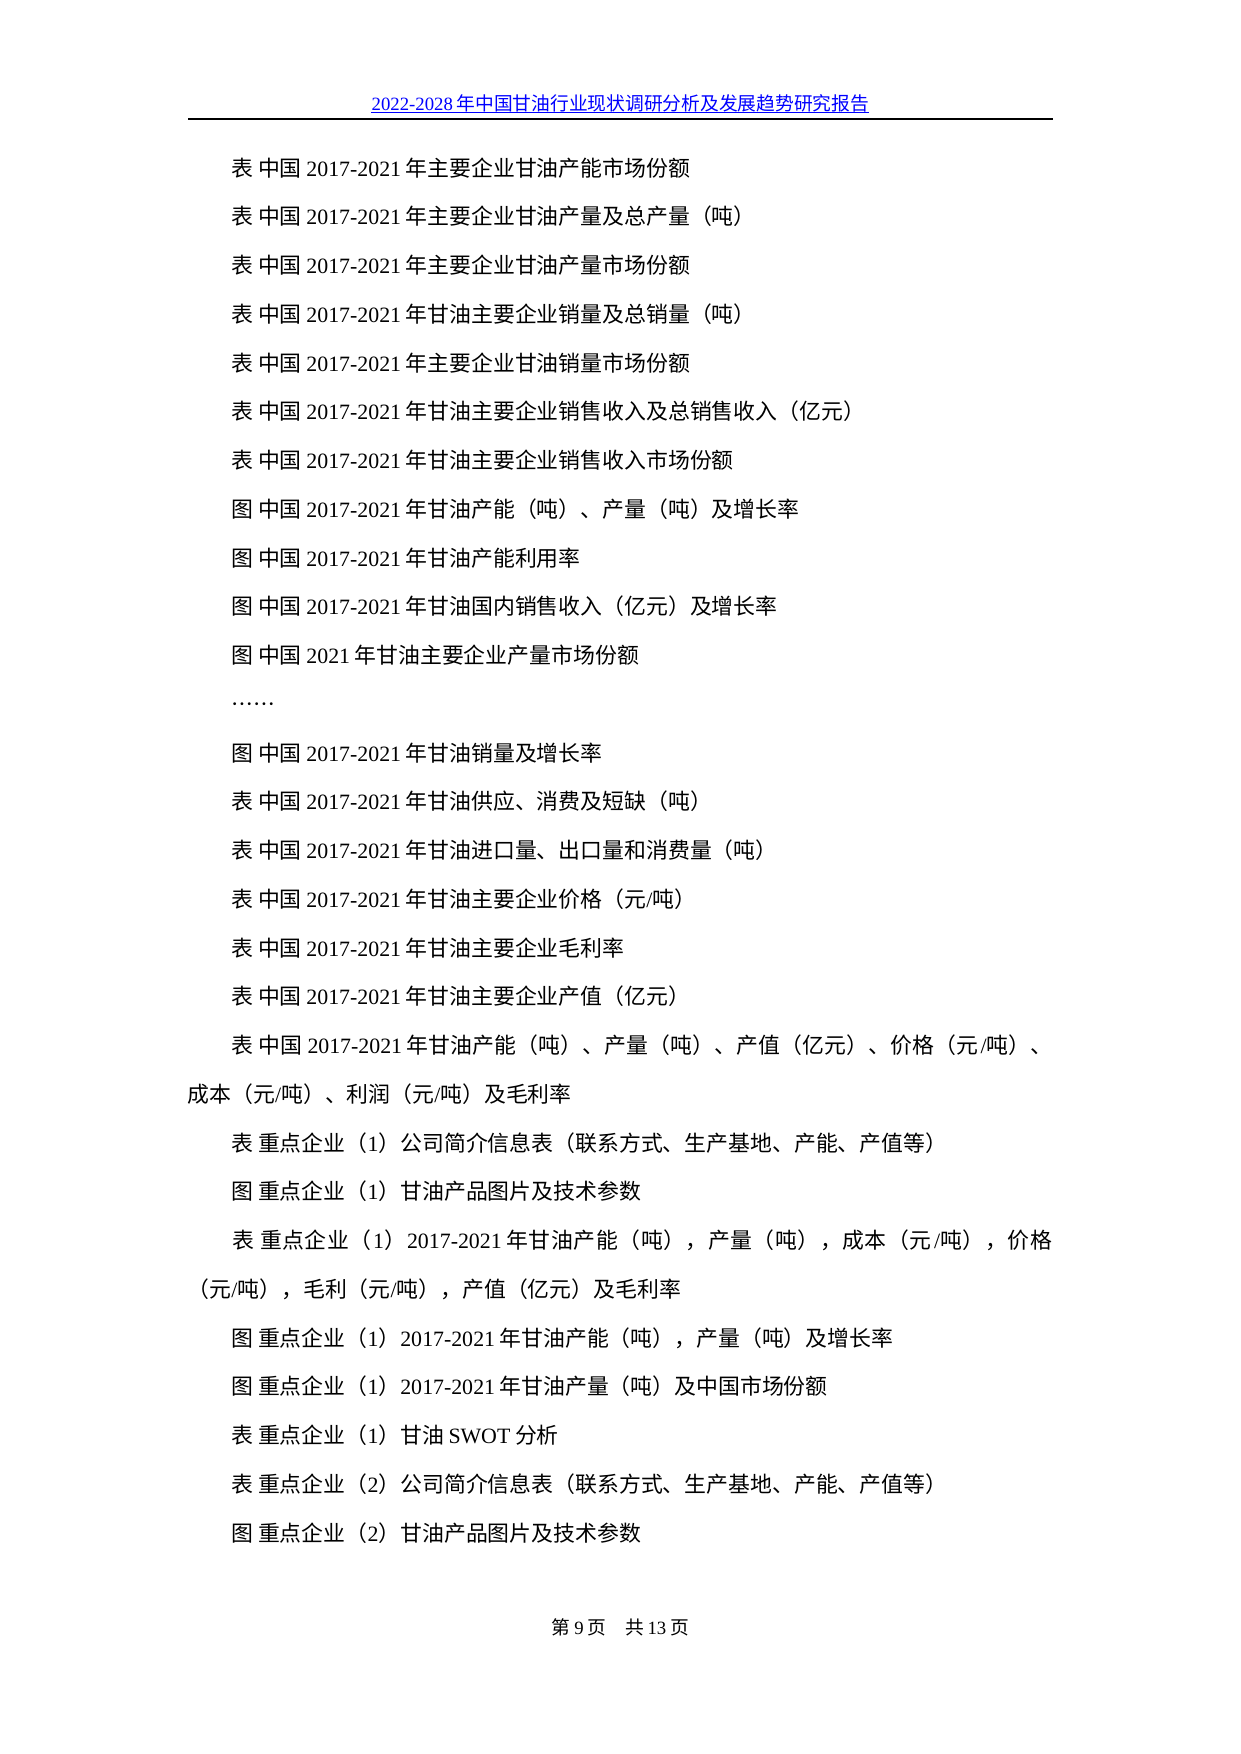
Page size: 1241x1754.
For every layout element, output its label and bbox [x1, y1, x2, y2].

text [187, 150, 1053, 1548]
